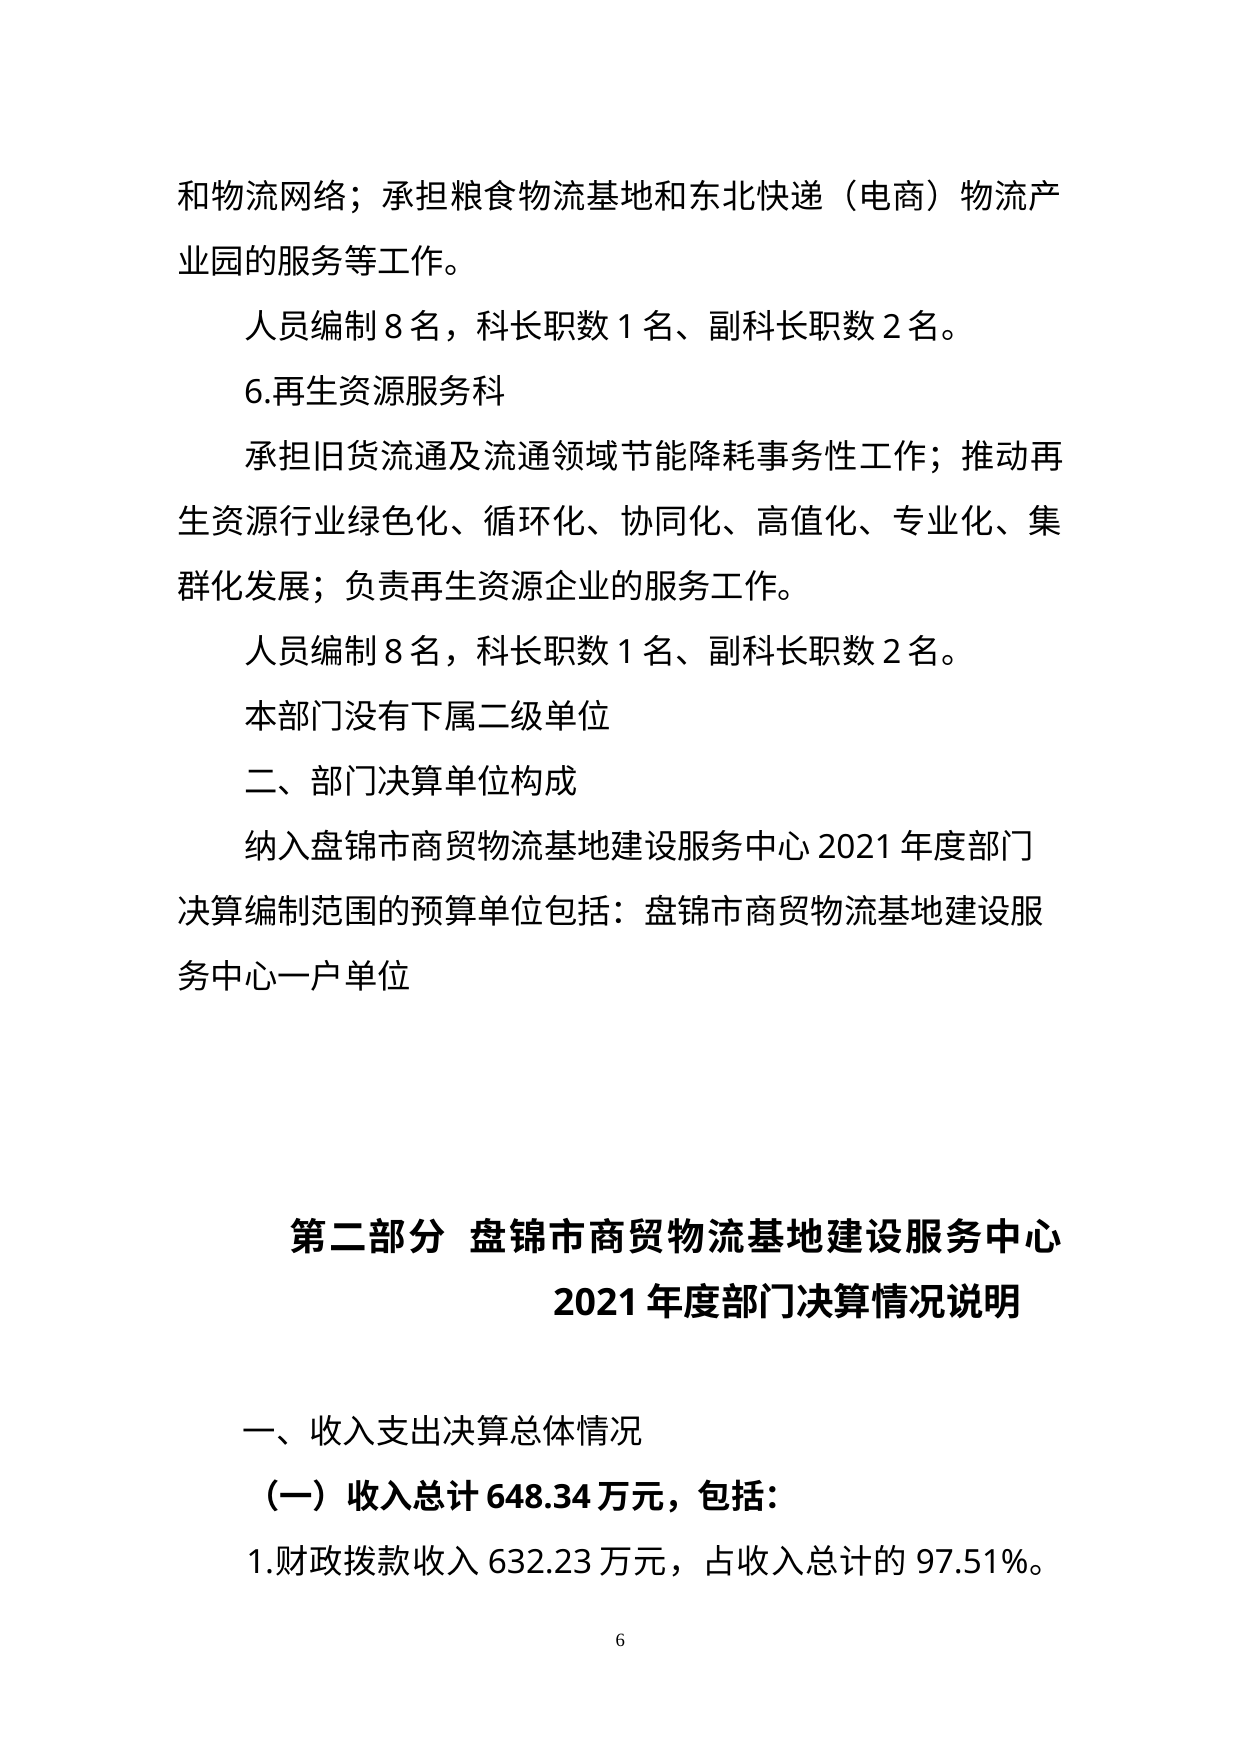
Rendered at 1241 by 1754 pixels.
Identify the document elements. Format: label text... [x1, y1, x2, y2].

text 本部门没有下属二级单位 [177, 682, 1063, 747]
text 纳入盘锦市商贸物流基地建设服务中心2021年度部门决算编制范围的预算单位包括：盘锦市商贸物流基地建设服务中心一户单位 [177, 812, 1063, 1007]
text 二、部门决算单位构成 [177, 747, 1063, 812]
text （一）收入总计648.34万元，包括： [177, 1462, 1063, 1527]
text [177, 1527, 1063, 1592]
text 第二部分 盘锦市商贸物流基地建设服务中心2021年度部门决算情况说明 [289, 1202, 1063, 1332]
text 6.再生资源服务科 [177, 357, 1063, 422]
text 人员编制8名，科长职数1名、副科长职数2名。 [177, 617, 1063, 682]
text 承担旧货流通及流通领域节能降耗事务性工作；推动再生资源行业绿色化、循环化、协同化、高值化、专业化、集群化发展；负责再生资源企业的服务工作。 [177, 422, 1063, 617]
text 人员编制8名，科长职数1名、副科长职数2名。 [177, 292, 1063, 357]
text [177, 162, 1063, 292]
text 一、收入支出决算总体情况 [177, 1397, 1063, 1462]
